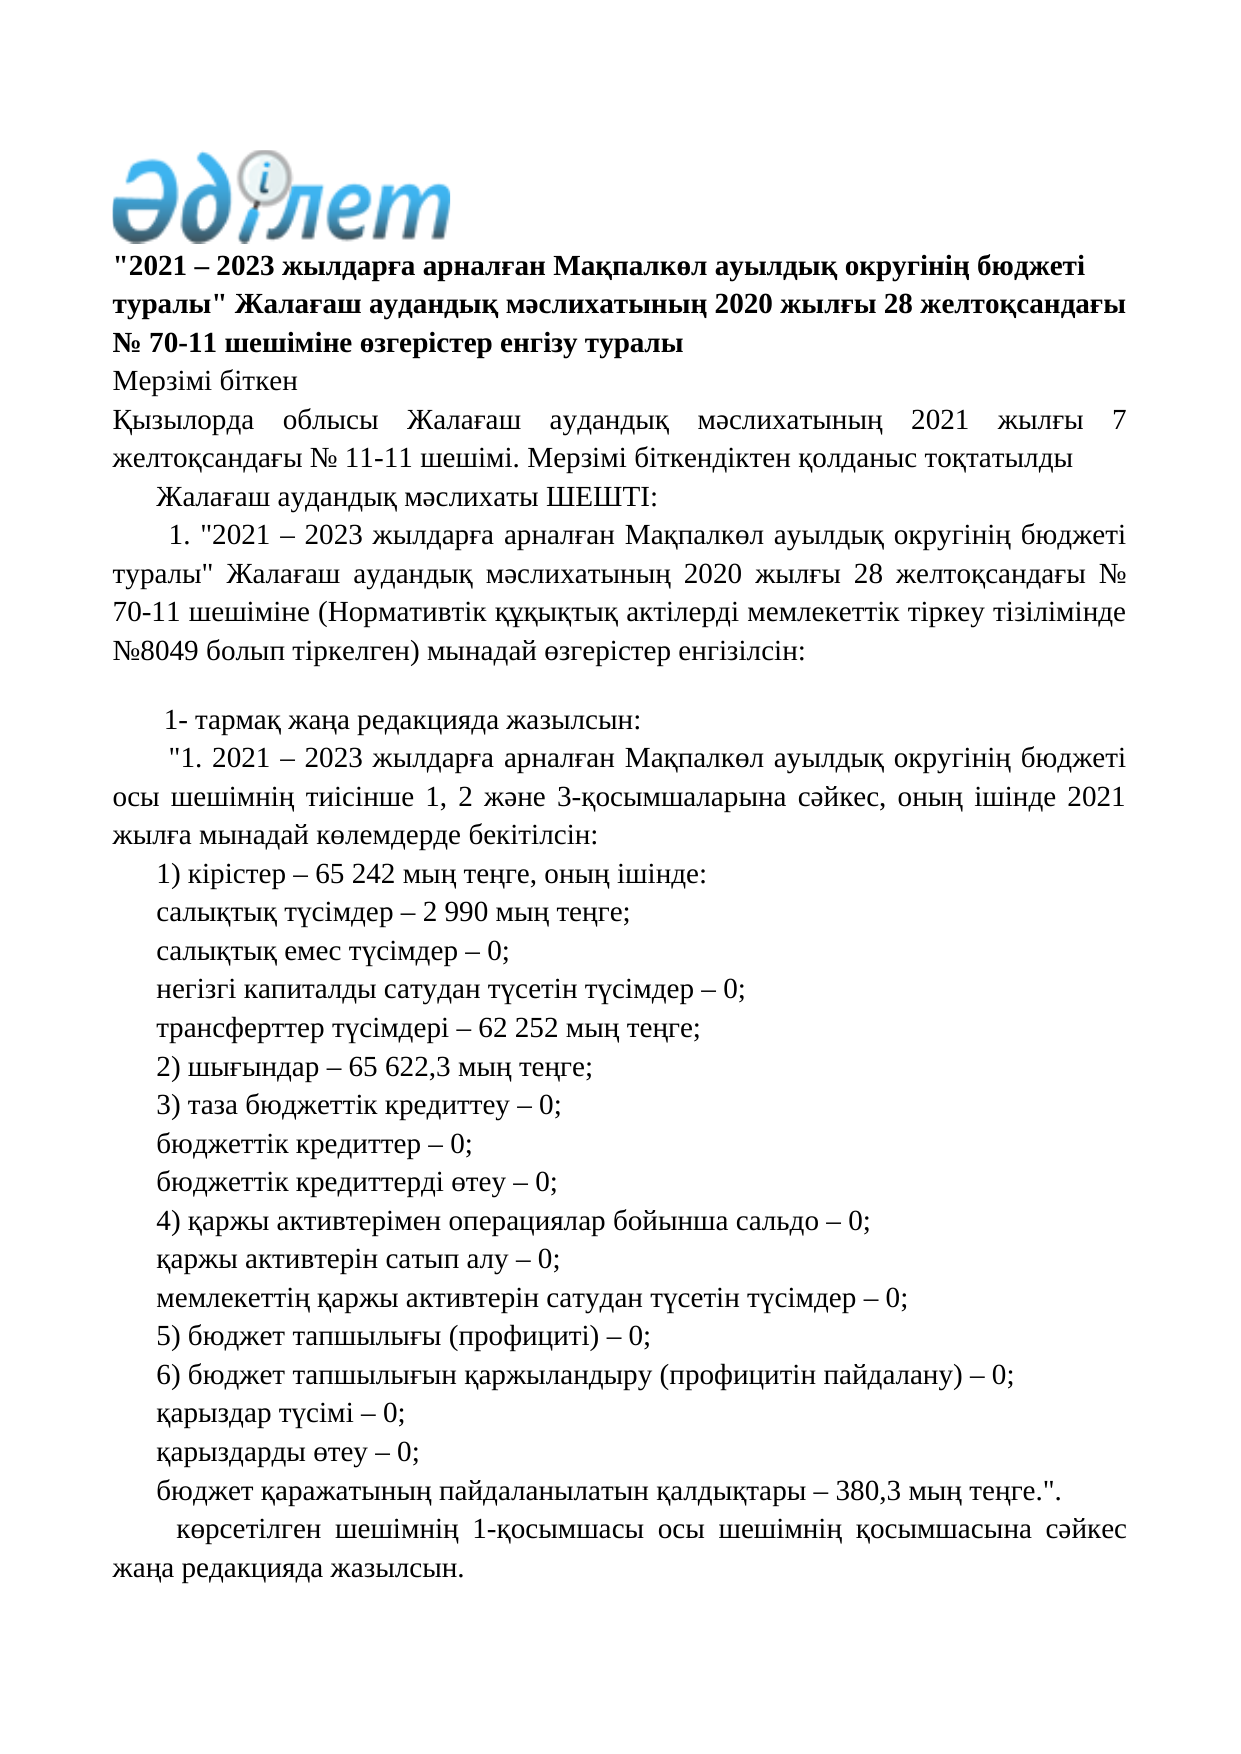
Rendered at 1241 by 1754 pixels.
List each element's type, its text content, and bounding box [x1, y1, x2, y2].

text 1) кірістер – 65 242 мың теңге, оның ішінде: [112, 856, 1128, 889]
text мемлекеттің қаржы активтерін сатудан түсетін түсімдер – 0; [112, 1280, 1128, 1313]
text қарыздар түсімі – 0; [112, 1396, 1128, 1429]
text салықтық емес түсімдер – 0; [112, 933, 1128, 967]
text қаржы активтерін сатып алу – 0; [112, 1241, 1128, 1275]
text Жалағаш аудандық мәслихаты ШЕШТІ: [112, 479, 1128, 512]
text 1. "2021 – 2023 жылдарға арналған Мақпалкөл ауылдық округінің бюджеті туралы" Жалағаш аудандық мәслихатының 2020 жылғы 28 желтоқсандағы № 70-11 шешіміне (Нормативтік құқықтық актілерді мемлекеттік тіркеу тізілімінде №8049 болып тіркелген) мынадай өзгерістер енгізілсін: [112, 517, 1128, 667]
picture [112, 150, 451, 244]
text cалықтық түсімдер – 2 990 мың теңге; [112, 894, 1128, 928]
text "2021 – 2023 жылдарға арналған Мақпалкөл ауылдық округінің бюджеті туралы" Жалағаш аудандық мәслихатының 2020 жылғы 28 желтоқсандағы № 70-11 шешіміне өзгерістер енгізу туралы [112, 248, 1128, 358]
text 3) таза бюджеттік кредиттеу – 0; [112, 1087, 1128, 1121]
text Қызылорда облысы Жалағаш аудандық мәслихатының 2021 жылғы 7 желтоқсандағы № 11-11 шешімі. Мерзімі біткендіктен қолданыс тоқтатылды [112, 402, 1128, 474]
text 4) қаржы активтерімен операциялар бойынша сальдо – 0; [112, 1203, 1128, 1236]
text бюджеттік кредиттерді өтеу – 0; [112, 1164, 1128, 1198]
text көрсетілген шешімнің 1-қосымшасы осы шешімнің қосымшасына сәйкес жаңа редакцияда жазылсын. [112, 1511, 1128, 1583]
text 1- тармақ жаңа редакцияда жазылсын: [112, 702, 1128, 735]
text 2) шығындар – 65 622,3 мың теңге; [112, 1049, 1128, 1082]
text бюджет қаражатының пайдаланылатын қалдықтары – 380,3 мың теңге.". [112, 1473, 1128, 1506]
text Мерзімі біткен [112, 363, 1128, 397]
text қарыздарды өтеу – 0; [112, 1434, 1128, 1468]
text бюджеттік кредиттер – 0; [112, 1126, 1128, 1159]
text 6) бюджет тапшылығын қаржыландыру (профицитін пайдалану) – 0; [112, 1357, 1128, 1391]
text "1. 2021 – 2023 жылдарға арналған Мақпалкөл ауылдық округінің бюджеті осы шешімнің тиісінше 1, 2 және 3-қосымшаларына сәйкес, оның ішінде 2021 жылға мынадай көлемдерде бекітілсін: [112, 740, 1128, 851]
text негізгі капиталды сатудан түсетін түсімдер – 0; [112, 972, 1128, 1005]
text трансферттер түсімдері – 62 252 мың теңге; [112, 1010, 1128, 1044]
text 5) бюджет тапшылығы (профициті) – 0; [112, 1318, 1128, 1352]
